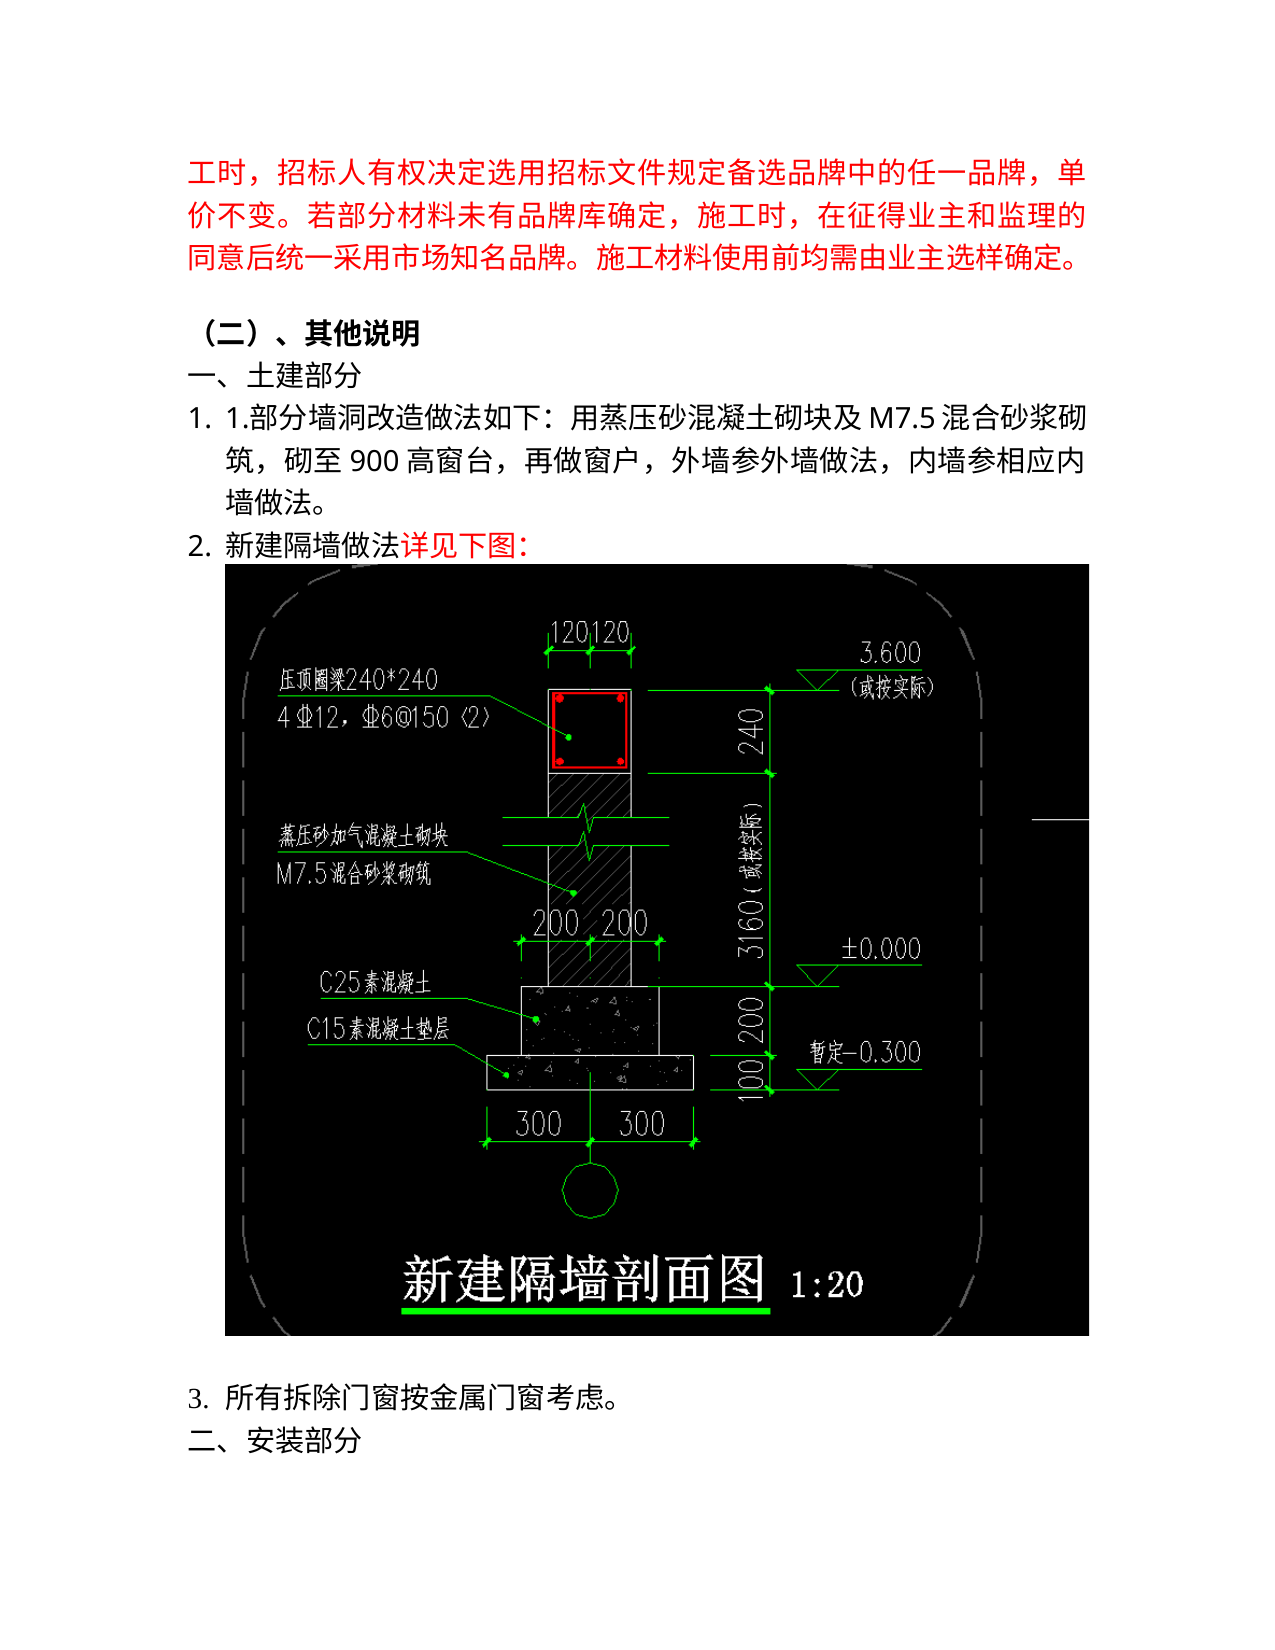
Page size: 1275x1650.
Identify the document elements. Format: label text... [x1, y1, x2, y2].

text 二、安装部分 [187, 1417, 1087, 1459]
list 1.部分墙洞改造做法如下：用蒸压砂混凝土砌块及M7.5混合砂浆砌筑，砌至900高窗台，再做窗户，外墙参外墙做法，内墙参相应内墙做法。 [187, 395, 1087, 522]
picture [225, 564, 1090, 1336]
text 一、土建部分 [187, 353, 1087, 395]
text （二）、其他说明 [187, 310, 1087, 353]
list 所有拆除门窗按金属门窗考虑。 [187, 1375, 1087, 1417]
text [187, 150, 1087, 277]
list 新建隔墙做法详见下图： [187, 522, 1087, 564]
